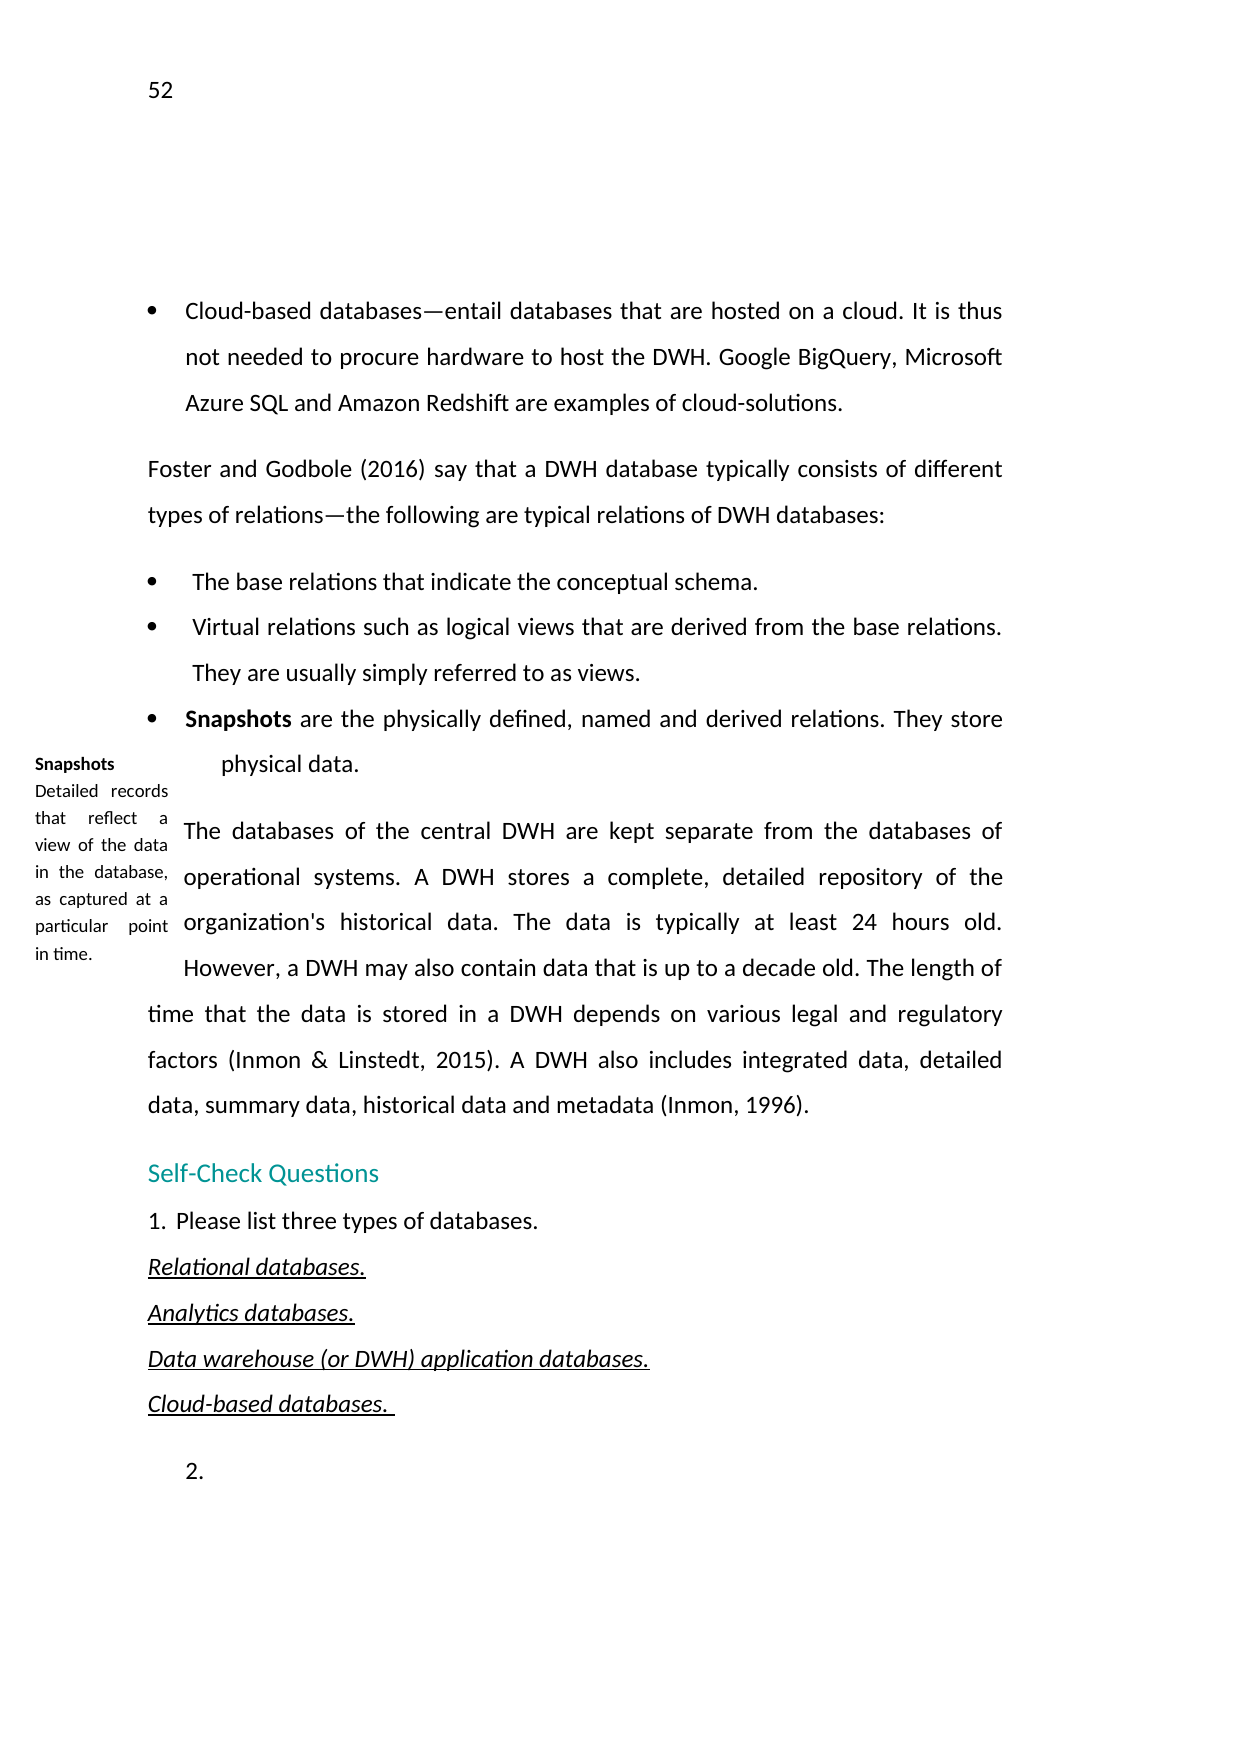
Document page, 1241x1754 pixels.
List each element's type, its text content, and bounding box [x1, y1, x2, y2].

text Data warehouse (or DWH) application databases. [148, 1343, 1004, 1373]
subtitle Self-Check Questions [148, 1156, 1004, 1189]
list The base relations that indicate the conceptual schema. [148, 566, 1004, 596]
text Analytics databases. [148, 1297, 1004, 1327]
text The databases of the central DWH are kept separate from the databases of operational systems. A DWH stores a complete, detailed repository of the organization's historical data. The data is typically at least 24 hours old. However, a DWH may also contain data that is up to a decade old. The length of time that the data is stored in a DWH depends on various legal and regulatory factors (Inmon & Linstedt, 2015). A DWH also includes integrated data, detailed data, summary data, historical data and metadata (Inmon, 1996). [148, 815, 1004, 1120]
list Cloud-based databases—entail databases that are hosted on a cloud. It is thus not needed to procure hardware to host the DWH. Google BigQuery, Microsoft Azure SQL and Amazon Redshift are examples of cloud-solutions. [148, 295, 1004, 417]
text Relational databases. [148, 1251, 1004, 1282]
list Please list three types of databases. [148, 1206, 1004, 1236]
text Cloud-based databases. [148, 1388, 1004, 1419]
list Virtual relations such as logical views that are derived from the base relations. They are usually simply referred to as views. [148, 611, 1004, 688]
text Foster and Godbole (2016) say that a DWH database typically consists of different types of relations—the following are typical relations of DWH databases: [148, 453, 1004, 529]
list Snapshots are the physically defined, named and derived relations. They store physical data. [148, 703, 1004, 779]
